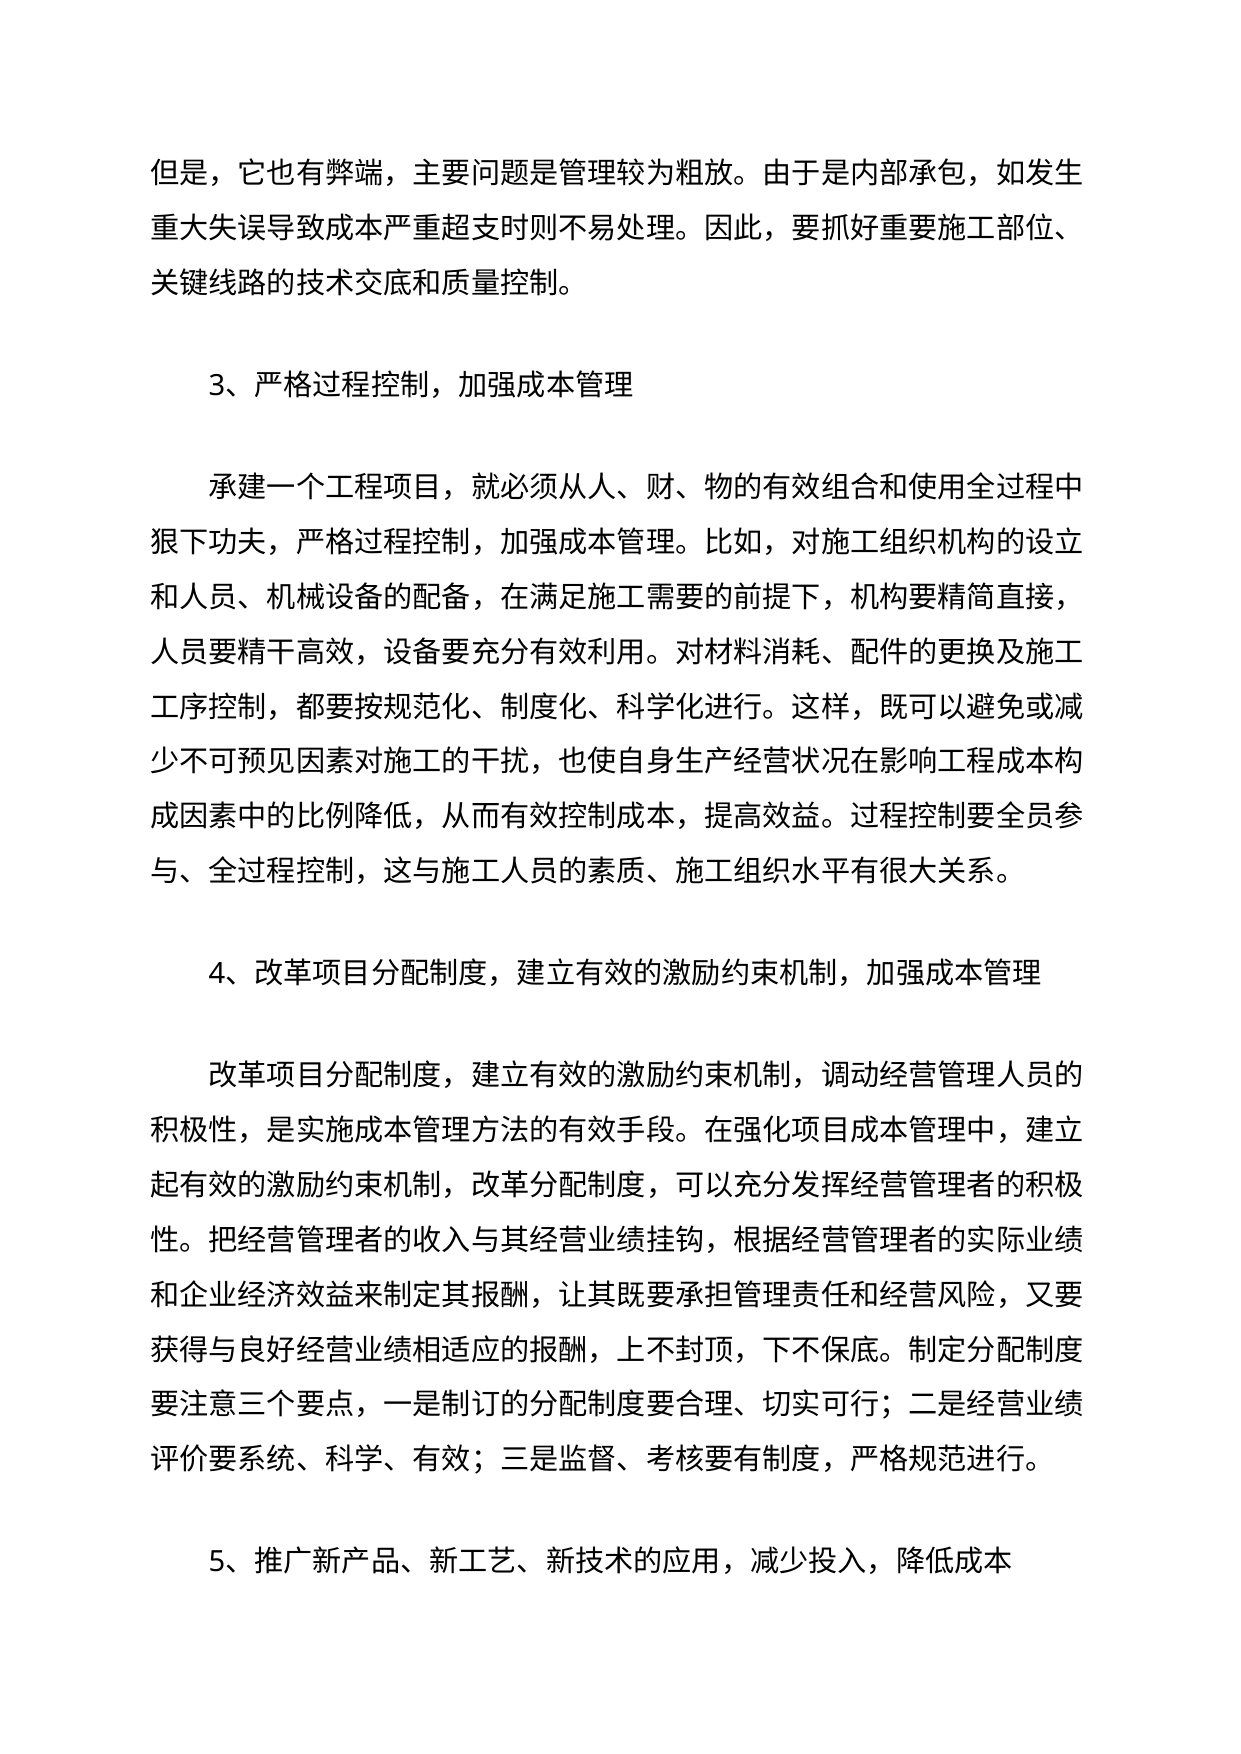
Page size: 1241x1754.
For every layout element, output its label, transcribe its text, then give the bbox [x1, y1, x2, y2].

text 3、严格过程控制，加强成本管理 [150, 362, 1090, 404]
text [150, 150, 1090, 302]
text 改革项目分配制度，建立有效的激励约束机制，调动经营管理人员的积极性，是实施成本管理方法的有效手段。在强化项目成本管理中，建立起有效的激励约束机制，改革分配制度，可以充分发挥经营管理者的积极性。把经营管理者的收入与其经营业绩挂钩，根据经营管理者的实际业绩和企业经济效益来制定其报酬，让其既要承担管理责任和经营风险，又要获得与良好经营业绩相适应的报酬，上不封顶，下不保底。制定分配制度要注意三个要点，一是制订的分配制度要合理、切实可行；二是经营业绩评价要系统、科学、有效；三是监督、考核要有制度，严格规范进行。 [150, 1052, 1090, 1478]
text 5、推广新产品、新工艺、新技术的应用，减少投入，降低成本 [150, 1538, 1090, 1580]
text 承建一个工程项目，就必须从人、财、物的有效组合和使用全过程中狠下功夫，严格过程控制，加强成本管理。比如，对施工组织机构的设立和人员、机械设备的配备，在满足施工需要的前提下，机构要精简直接，人员要精干高效，设备要充分有效利用。对材料消耗、配件的更换及施工工序控制，都要按规范化、制度化、科学化进行。这样，既可以避免或减少不可预见因素对施工的干扰，也使自身生产经营状况在影响工程成本构成因素中的比例降低，从而有效控制成本，提高效益。过程控制要全员参与、全过程控制，这与施工人员的素质、施工组织水平有很大关系。 [150, 463, 1090, 890]
text 4、改革项目分配制度，建立有效的激励约束机制，加强成本管理 [150, 949, 1090, 992]
